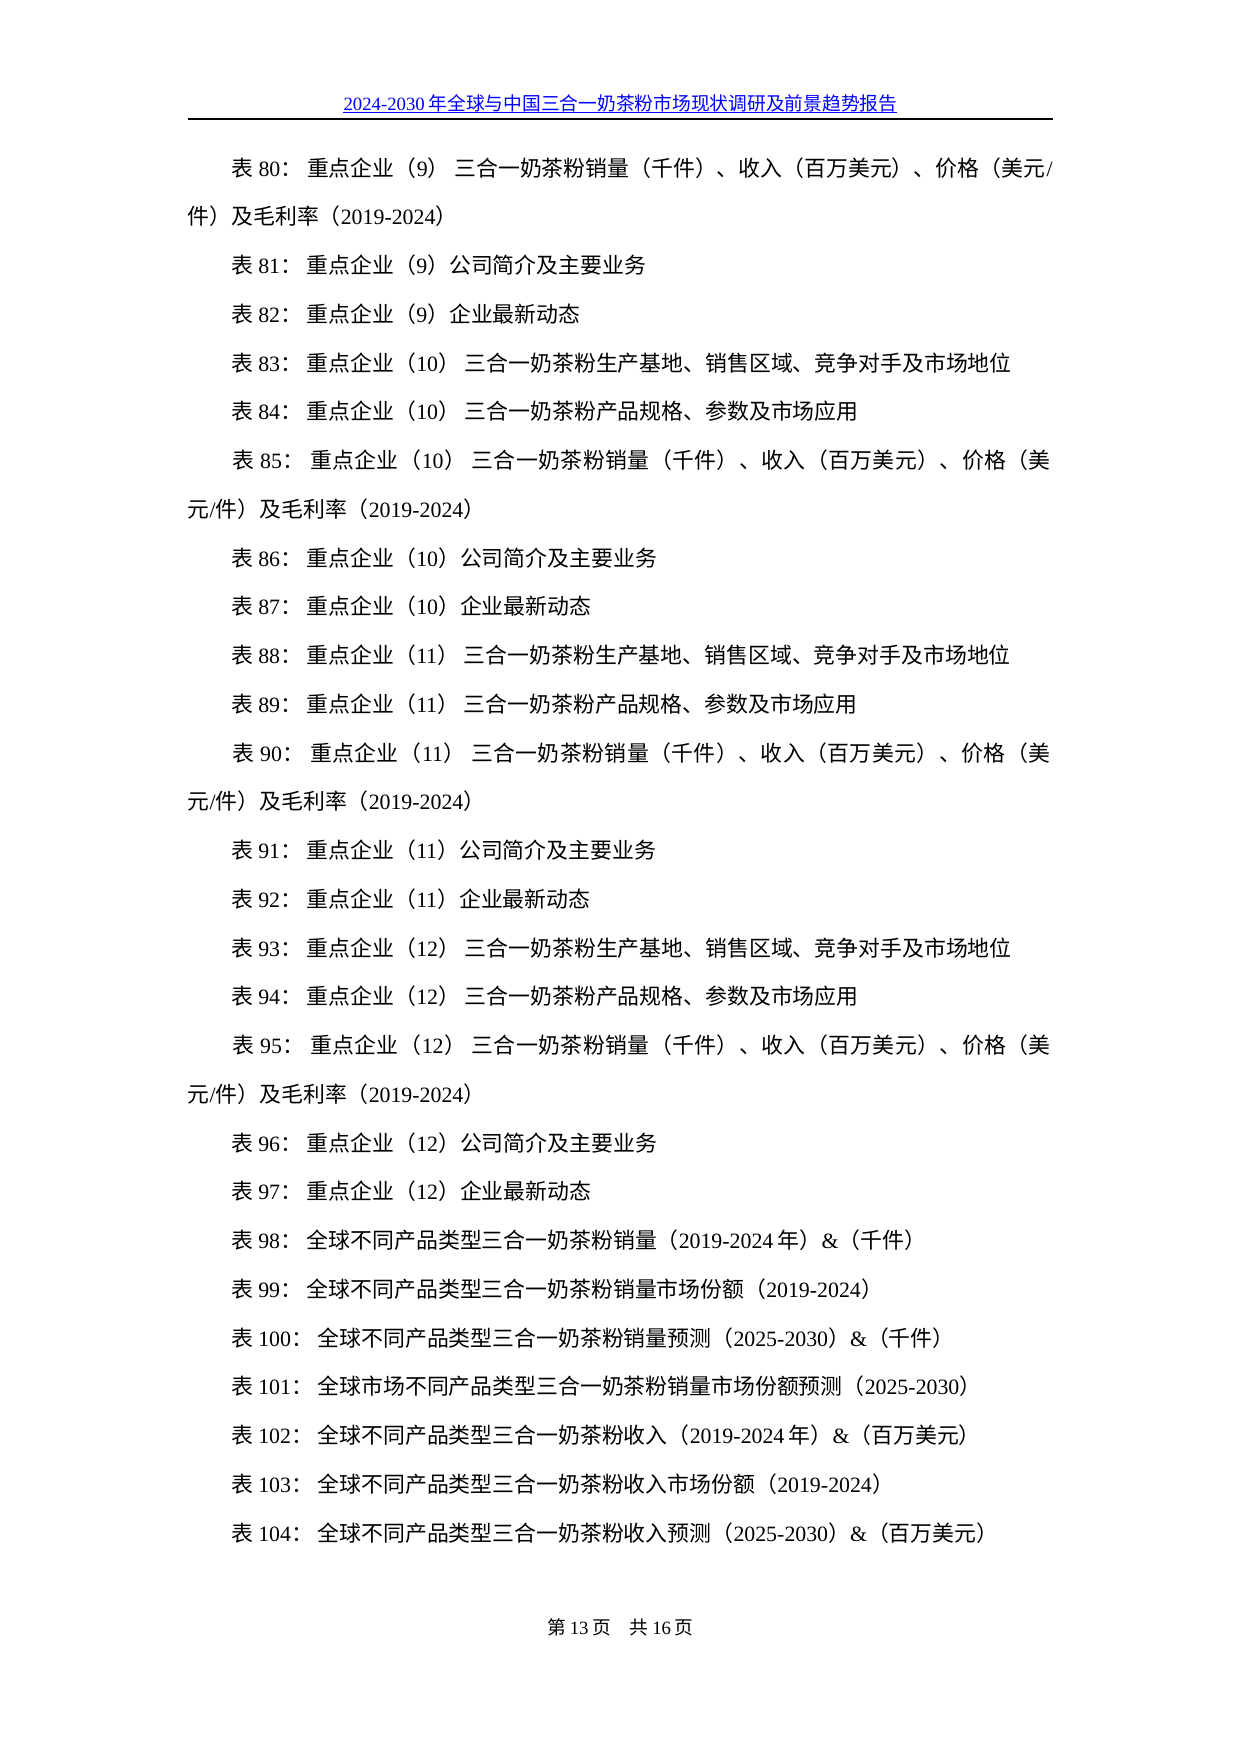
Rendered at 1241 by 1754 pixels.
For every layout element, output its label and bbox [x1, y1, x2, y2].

text [187, 150, 1053, 1548]
